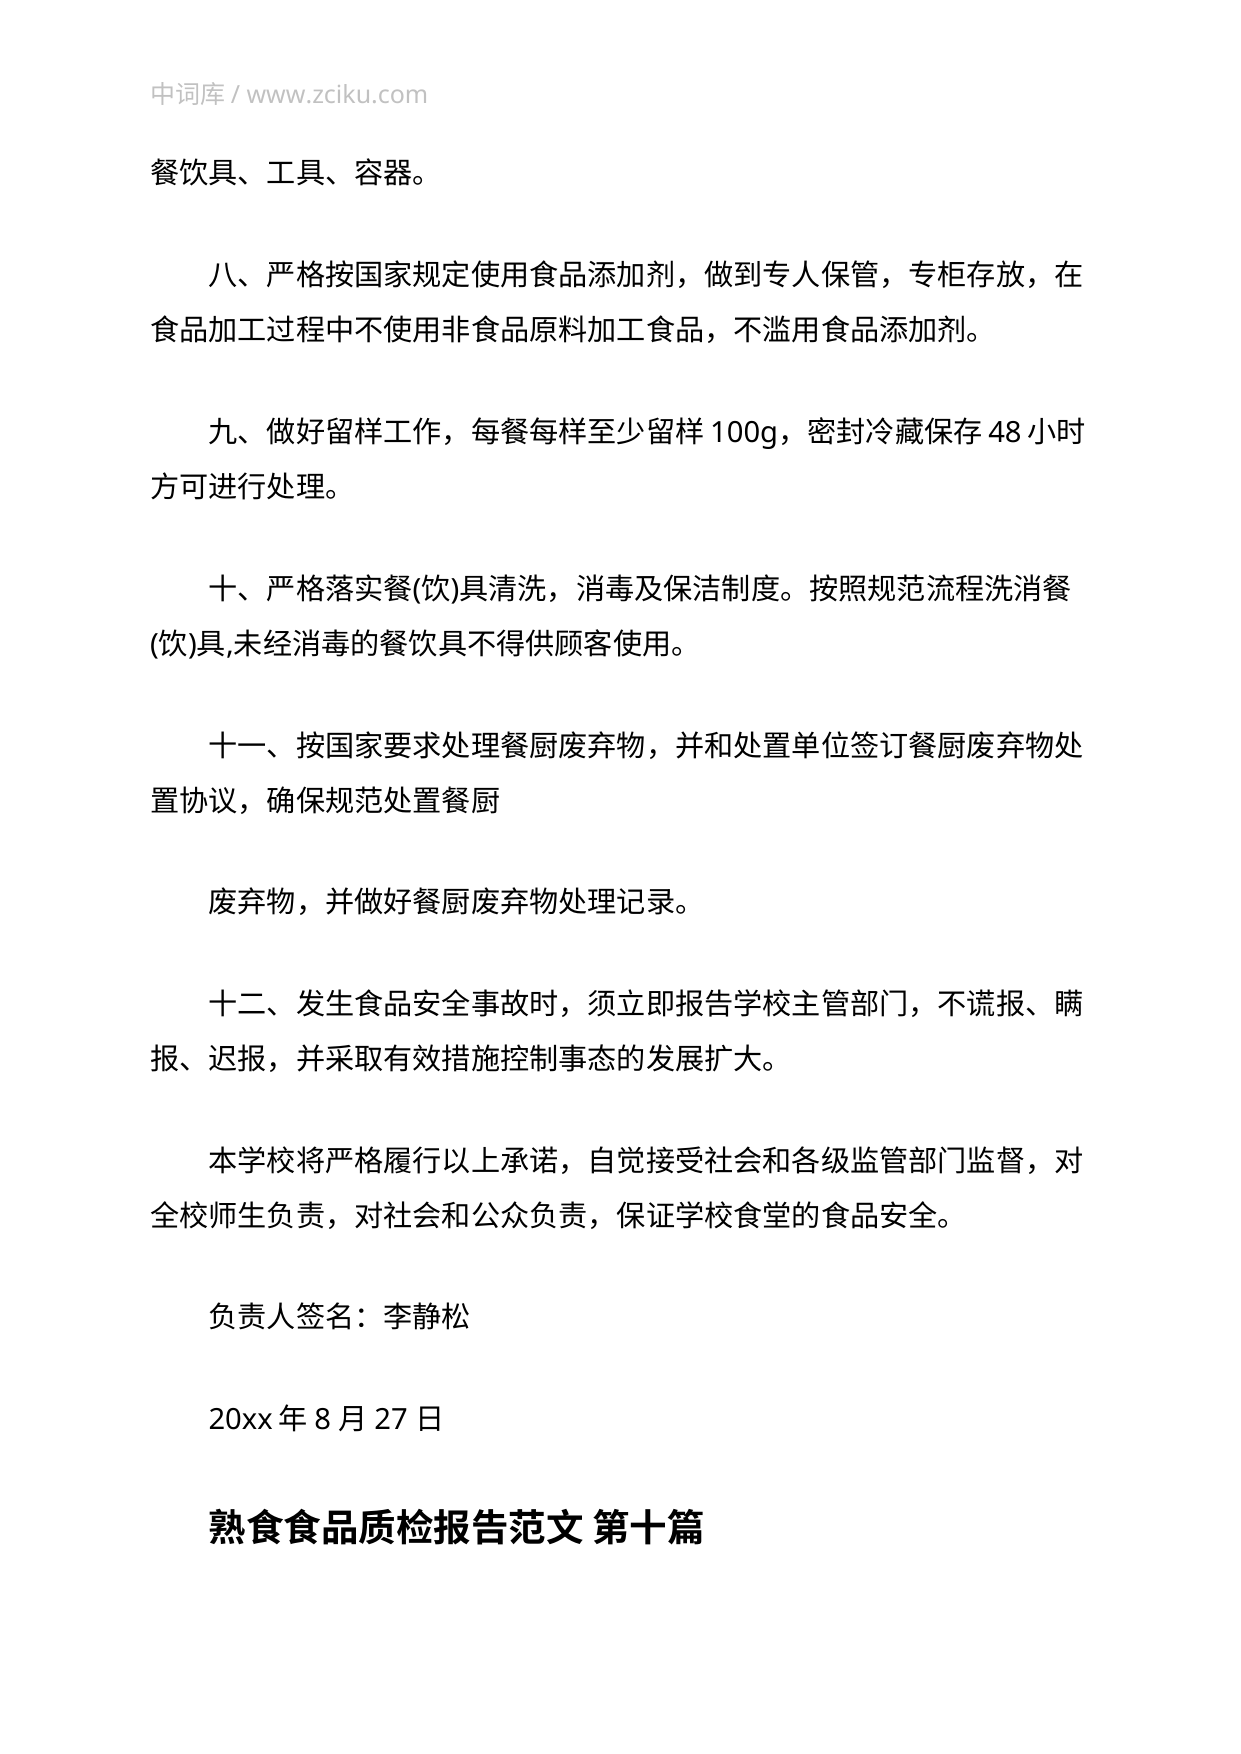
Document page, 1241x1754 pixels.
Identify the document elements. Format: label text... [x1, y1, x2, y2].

text 本学校将严格履行以上承诺，自觉接受社会和各级监管部门监督，对全校师生负责，对社会和公众负责，保证学校食堂的食品安全。 [150, 1137, 1090, 1234]
text 熟食食品质检报告范文 第十篇 [150, 1498, 1090, 1552]
text 十、严格落实餐(饮)具清洗，消毒及保洁制度。按照规范流程洗消餐(饮)具,未经消毒的餐饮具不得供顾客使用。 [150, 565, 1090, 663]
text 十一、按国家要求处理餐厨废弃物，并和处置单位签订餐厨废弃物处置协议，确保规范处置餐厨 [150, 722, 1090, 819]
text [150, 150, 1090, 192]
text 20xx年 8 月 27 日 [150, 1396, 1090, 1438]
text 八、严格按国家规定使用食品添加剂，做到专人保管，专柜存放，在食品加工过程中不使用非食品原料加工食品，不滥用食品添加剂。 [150, 252, 1090, 349]
text 九、做好留样工作，每餐每样至少留样100g，密封冷藏保存48小时方可进行处理。 [150, 408, 1090, 506]
text 负责人签名：李静松 [150, 1294, 1090, 1336]
text 十二、发生食品安全事故时，须立即报告学校主管部门，不谎报、瞒报、迟报，并采取有效措施控制事态的发展扩大。 [150, 981, 1090, 1078]
text 废弃物，并做好餐厨废弃物处理记录。 [150, 879, 1090, 921]
